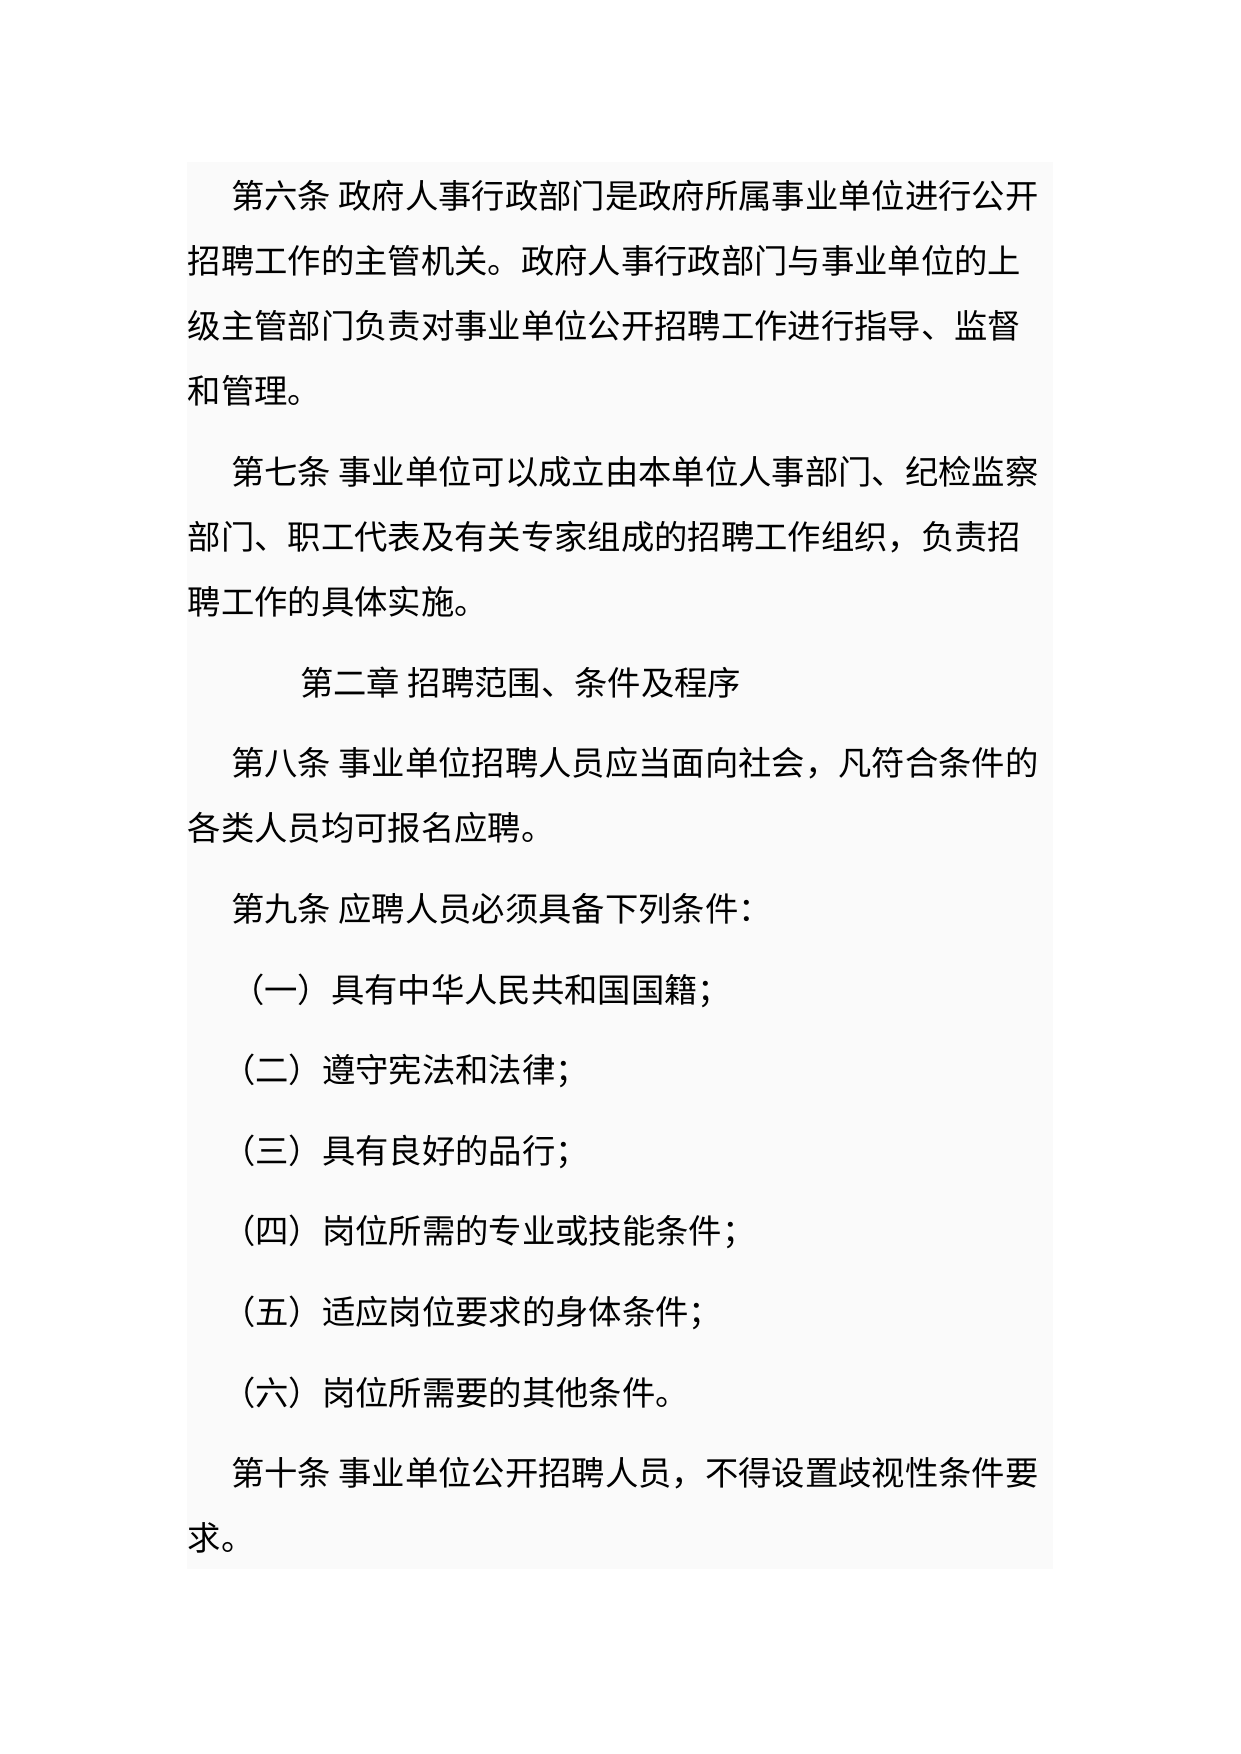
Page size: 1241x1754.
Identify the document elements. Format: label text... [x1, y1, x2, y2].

text 第八条 事业单位招聘人员应当面向社会，凡符合条件的各类人员均可报名应聘。 [187, 729, 1053, 859]
text （五）适应岗位要求的身体条件； [187, 1278, 1053, 1343]
text 第六条 政府人事行政部门是政府所属事业单位进行公开招聘工作的主管机关。政府人事行政部门与事业单位的上级主管部门负责对事业单位公开招聘工作进行指导、监督和管理。 [187, 162, 1053, 422]
text 第二章 招聘范围、条件及程序 [187, 648, 1053, 713]
text （一）具有中华人民共和国国籍； [187, 955, 1053, 1020]
text 第九条 应聘人员必须具备下列条件： [187, 874, 1053, 939]
text （四）岗位所需的专业或技能条件； [187, 1197, 1053, 1262]
text 第十条 事业单位公开招聘人员，不得设置歧视性条件要求。 [187, 1439, 1053, 1569]
text （二）遵守宪法和法律； [187, 1036, 1053, 1101]
text （六）岗位所需要的其他条件。 [187, 1358, 1053, 1423]
text 第七条 事业单位可以成立由本单位人事部门、纪检监察部门、职工代表及有关专家组成的招聘工作组织，负责招聘工作的具体实施。 [187, 438, 1053, 633]
text （三）具有良好的品行； [187, 1116, 1053, 1181]
